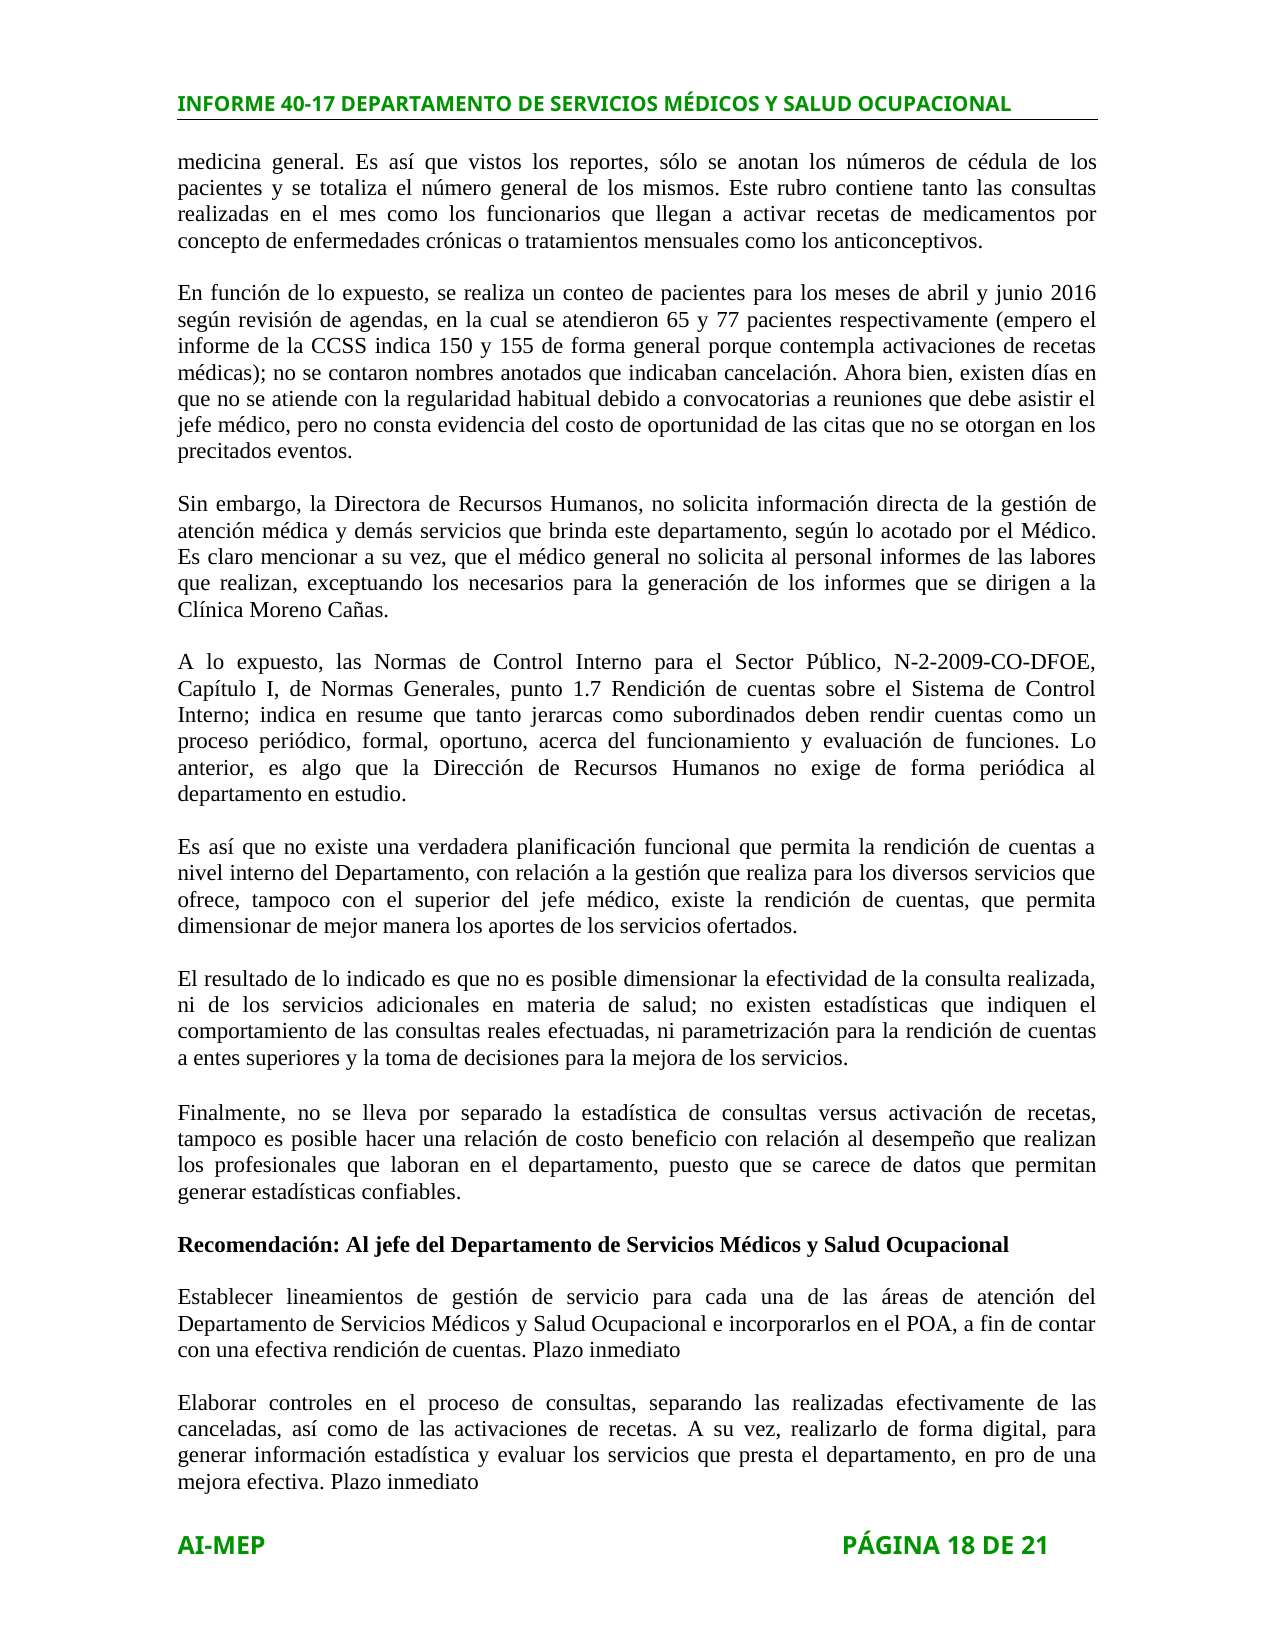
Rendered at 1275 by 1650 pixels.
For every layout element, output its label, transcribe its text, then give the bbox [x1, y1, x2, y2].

text Sin embargo, la Directora de Recursos Humanos, no solicita información directa de la gestión de atención médica y demás servicios que brinda este departamento, según lo acotado por el Médico. Es claro mencionar a su vez, que el médico general no solicita al personal informes de las labores que realizan, exceptuando los necesarios para la generación de los informes que se dirigen a la Clínica Moreno Cañas. [177, 490, 1098, 622]
text Establecer lineamientos de gestión de servicio para cada una de las áreas de atención del Departamento de Servicios Médicos y Salud Ocupacional e incorporarlos en el POA, a fin de contar con una efectiva rendición de cuentas. Plazo inmediato [177, 1283, 1098, 1362]
text Elaborar controles en el proceso de consultas, separando las realizadas efectivamente de las canceladas, así como de las activaciones de recetas. A su vez, realizarlo de forma digital, para generar información estadística y evaluar los servicios que presta el departamento, en pro de una mejora efectiva. Plazo inmediato [177, 1389, 1098, 1494]
text Finalmente, no se lleva por separado la estadística de consultas versus activación de recetas, tampoco es posible hacer una relación de costo beneficio con relación al desempeño que realizan los profesionales que laboran en el departamento, puesto que se carece de datos que permitan generar estadísticas confiables. [177, 1099, 1098, 1204]
text A lo expuesto, las Normas de Control Interno para el Sector Público, N-2-2009-CO-DFOE, Capítulo I, de Normas Generales, punto 1.7 Rendición de cuentas sobre el Sistema de Control Interno; indica en resume que tanto jerarcas como subordinados deben rendir cuentas como un proceso periódico, formal, oportuno, acerca del funcionamiento y evaluación de funciones. Lo anterior, es algo que la Dirección de Recursos Humanos no exige de forma periódica al departamento en estudio. [177, 648, 1098, 807]
text Recomendación: Al jefe del Departamento de Servicios Médicos y Salud Ocupacional [177, 1231, 1098, 1257]
text En función de lo expuesto, se realiza un conteo de pacientes para los meses de abril y junio 2016 según revisión de agendas, en la cual se atendieron 65 y 77 pacientes respectivamente (empero el informe de la CCSS indica 150 y 155 de forma general porque contempla activaciones de recetas médicas); no se contaron nombres anotados que indicaban cancelación. Ahora bien, existen días en que no se atiende con la regularidad habitual debido a convocatorias a reuniones que debe asistir el jefe médico, pero no consta evidencia del costo de oportunidad de las citas que no se otorgan en los precitados eventos. [177, 279, 1098, 464]
text Es así que no existe una verdadera planificación funcional que permita la rendición de cuentas a nivel interno del Departamento, con relación a la gestión que realiza para los diversos servicios que ofrece, tampoco con el superior del jefe médico, existe la rendición de cuentas, que permita dimensionar de mejor manera los aportes de los servicios ofertados. [177, 833, 1098, 938]
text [177, 148, 1098, 253]
text El resultado de lo indicado es que no es posible dimensionar la efectividad de la consulta realizada, ni de los servicios adicionales en materia de salud; no existen estadísticas que indiquen el comportamiento de las consultas reales efectuadas, ni parametrización para la rendición de cuentas a entes superiores y la toma de decisiones para la mejora de los servicios. [177, 965, 1098, 1070]
